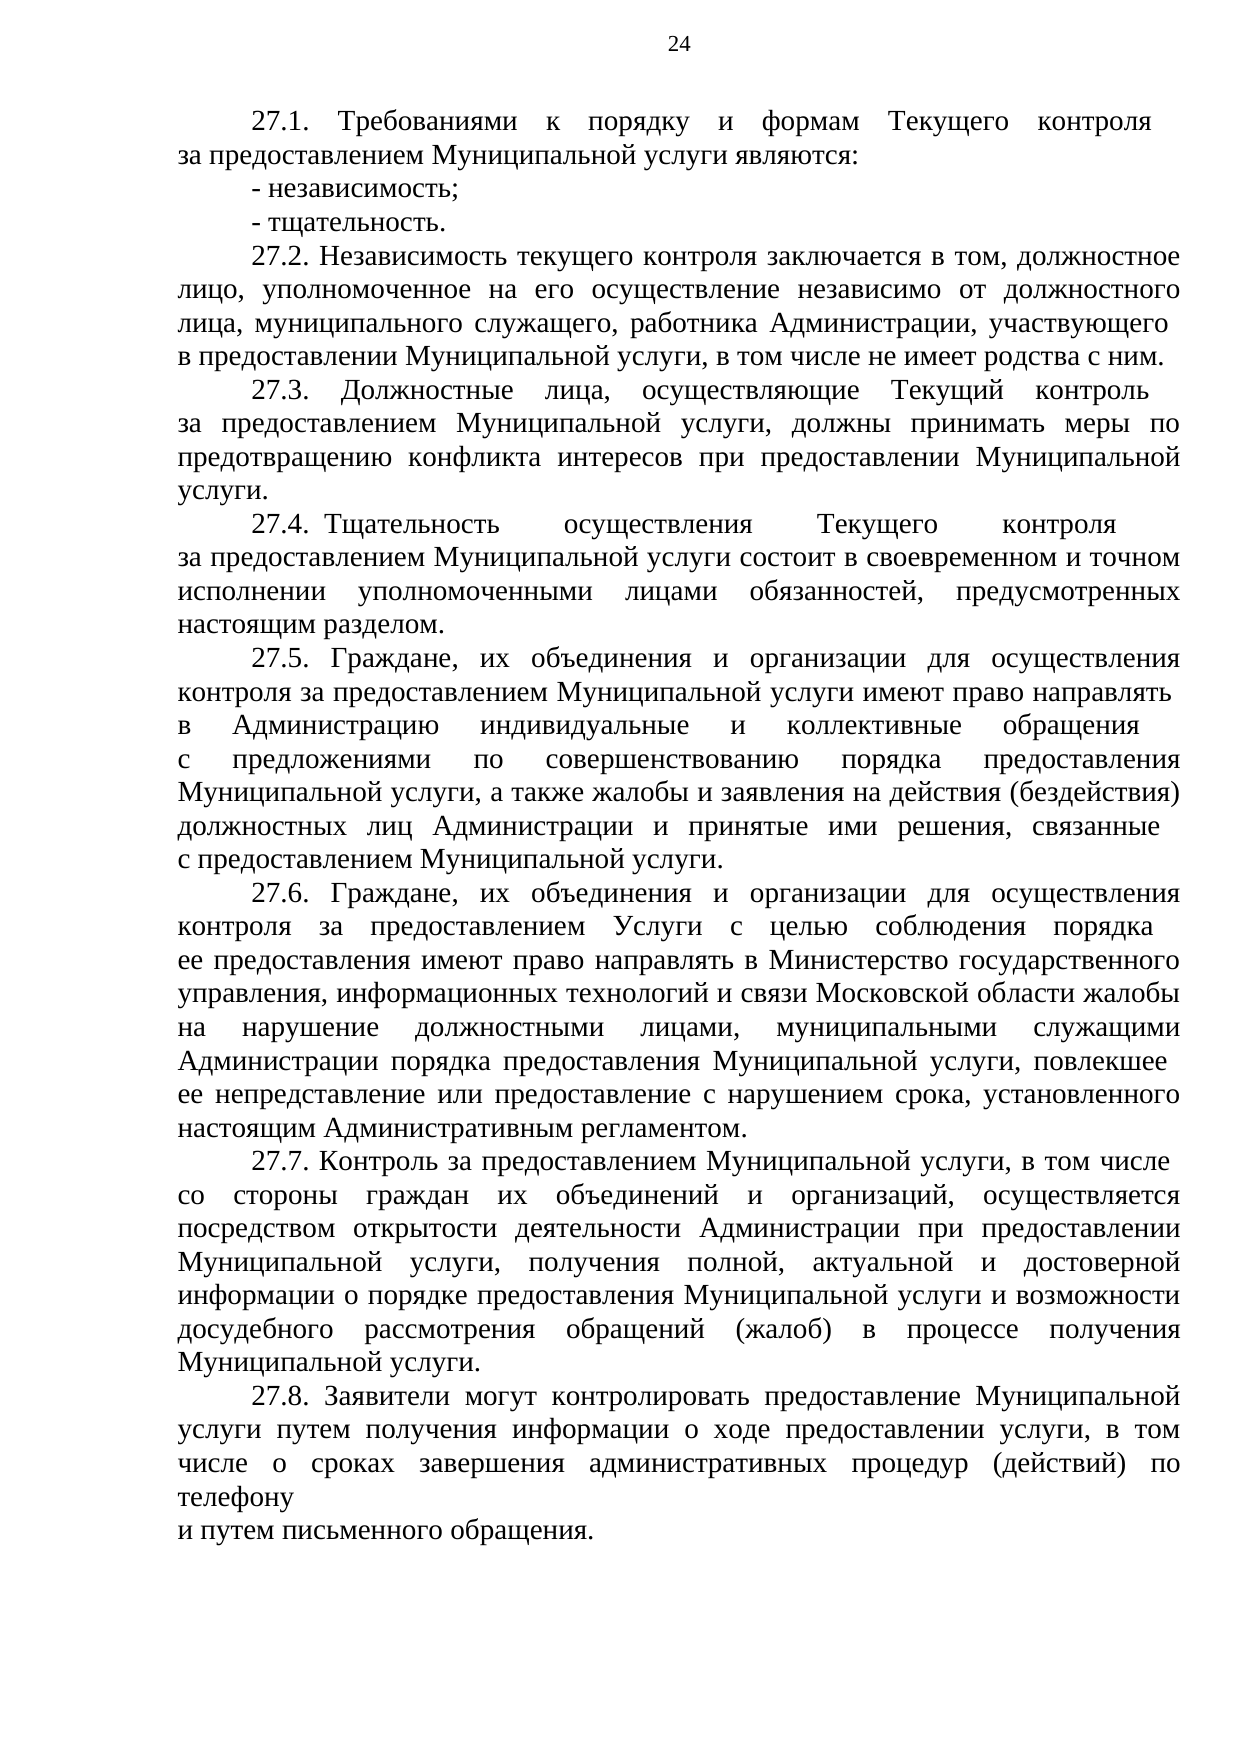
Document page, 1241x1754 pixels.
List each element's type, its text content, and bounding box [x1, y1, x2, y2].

list - независимость; [177, 171, 1181, 204]
list 27.7. Контроль за предоставлением Муниципальной услуги, в том числе со стороны граждан их объединений и организаций, осуществляется посредством открытости деятельности Администрации при предоставлении Муниципальной услуги, получения полной, актуальной и достоверной информации о порядке предоставления Муниципальной услуги и возможности досудебного рассмотрения обращений (жалоб) в процессе получения Муниципальной услуги. [177, 1143, 1181, 1378]
list 27.6. Граждане, их объединения и организации для осуществления контроля за предоставлением Услуги с целью соблюдения порядка ее предоставления имеют право направлять в Министерство государственного управления, информационных технологий и связи Московской области жалобы на нарушение должностными лицами, муниципальными служащими Администрации порядка предоставления Муниципальной услуги, повлекшее ее непредставление или предоставление с нарушением срока, установленного настоящим Административным регламентом. [177, 875, 1181, 1143]
list 27.3. Должностные лица, осуществляющие Текущий контроль за предоставлением Муниципальной услуги, должны принимать меры по предотвращению конфликта интересов при предоставлении Муниципальной услуги. [177, 372, 1181, 506]
list 27.5. Граждане, их объединения и организации для осуществления контроля за предоставлением Муниципальной услуги имеют право направлять в Администрацию индивидуальные и коллективные обращения с предложениями по совершенствованию порядка предоставления Муниципальной услуги, а также жалобы и заявления на действия (бездействия) должностных лиц Администрации и принятые ими решения, связанные с предоставлением Муниципальной услуги. [177, 640, 1181, 875]
list - тщательность. [177, 204, 1181, 238]
list 27.8. Заявители могут контролировать предоставление Муниципальной услуги путем получения информации о ходе предоставлении услуги, в том числе о сроках завершения административных процедур (действий) по телефону и путем письменного обращения. [177, 1378, 1181, 1546]
list 27.2. Независимость текущего контроля заключается в том, должностное лицо, уполномоченное на его осуществление независимо от должностного лица, муниципального служащего, работника Администрации, участвующего в предоставлении Муниципальной услуги, в том числе не имеет родства с ним. [177, 238, 1181, 372]
list 27.1. Требованиями к порядку и формам Текущего контроля за предоставлением Муниципальной услуги являются: [177, 103, 1181, 171]
list 27.4. Тщательность осуществления Текущего контроля за предоставлением Муниципальной услуги состоит в своевременном и точном исполнении уполномоченными лицами обязанностей, предусмотренных настоящим разделом. [177, 506, 1181, 640]
